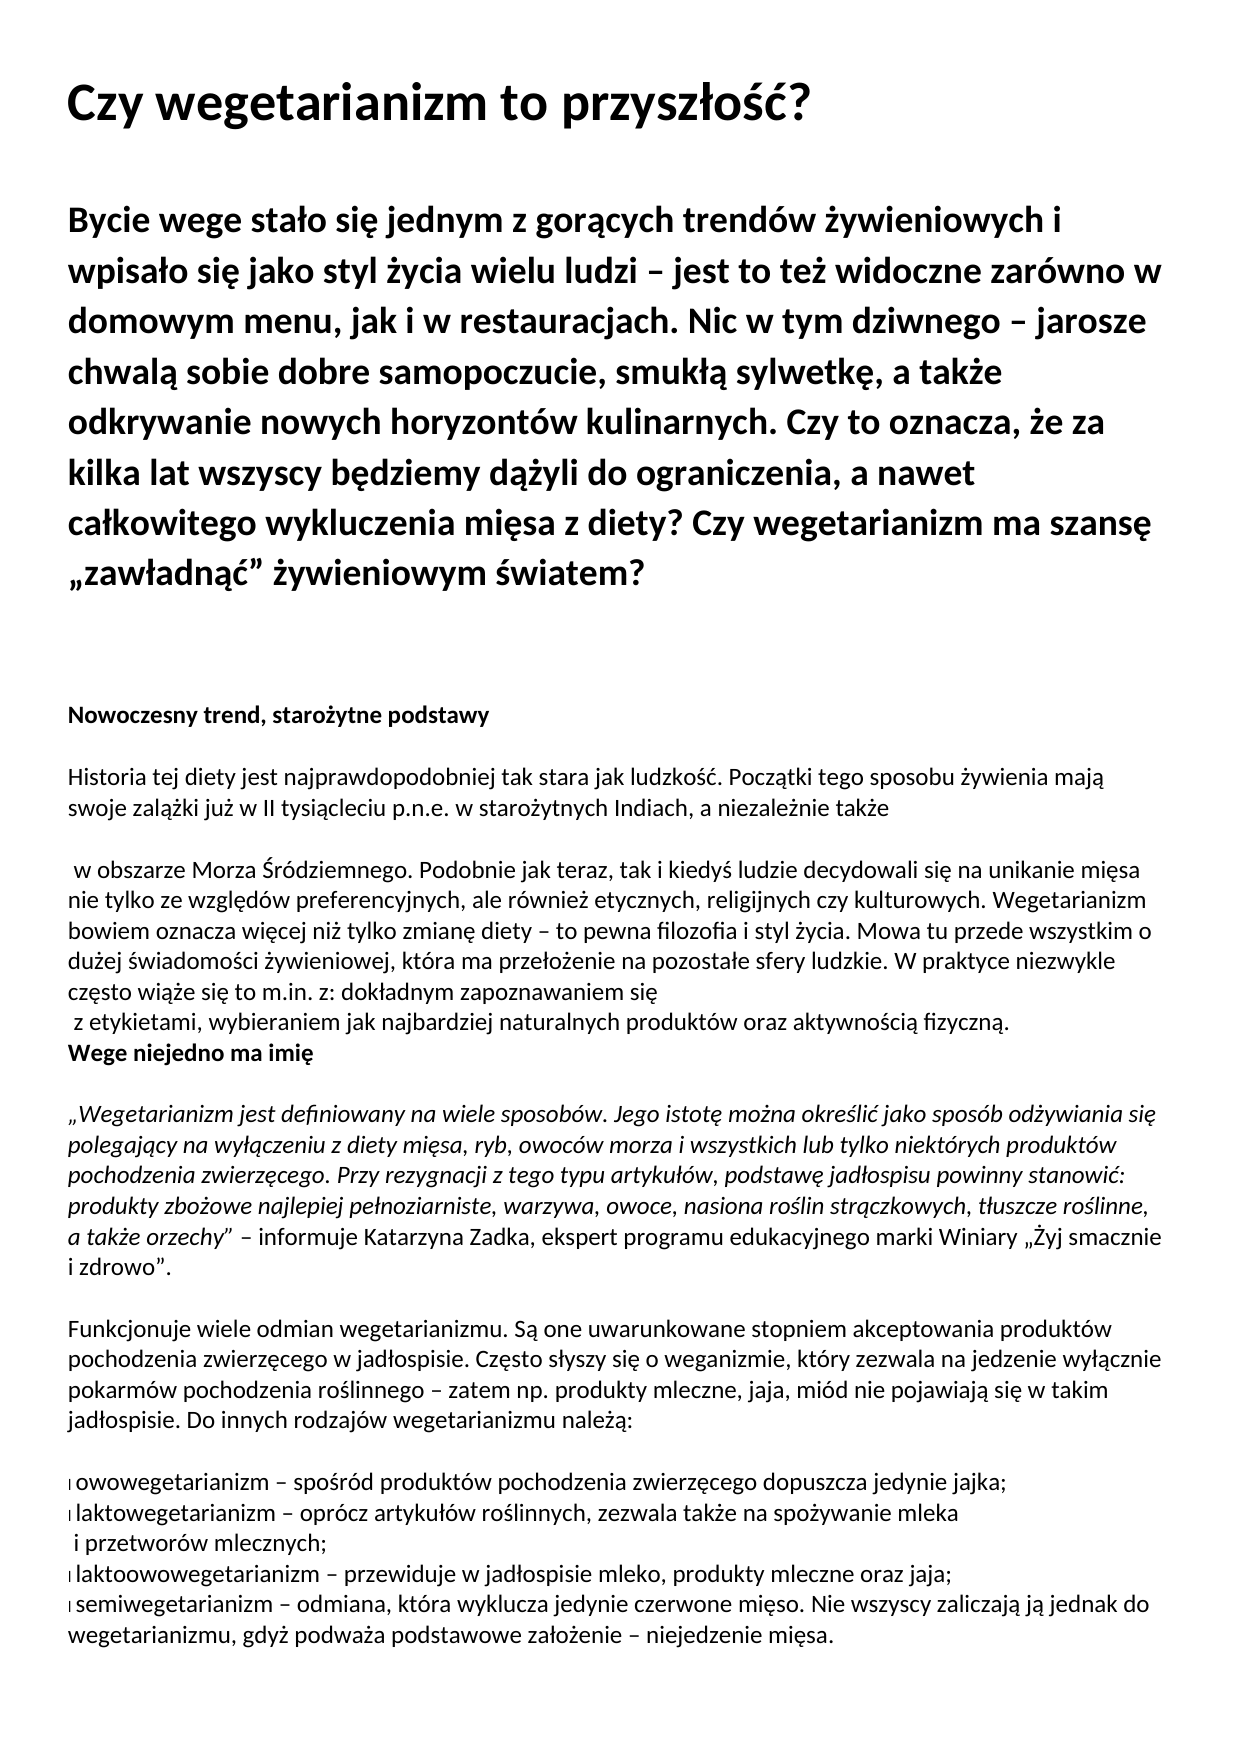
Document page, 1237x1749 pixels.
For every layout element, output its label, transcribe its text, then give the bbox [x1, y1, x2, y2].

text i przetworów mlecznych; [68, 1527, 1169, 1558]
text Bycie wege stało się jednym z gorących trendów żywieniowych i wpisało się jako styl życia wielu ludzi – jest to też widoczne zarówno w domowym menu, jak i w restauracjach. Nic w tym dziwnego – jarosze chwalą sobie dobre samopoczucie, smukłą sylwetkę, a także odkrywanie nowych horyzontów kulinarnych. Czy to oznacza, że za kilka lat wszyscy będziemy dążyli do ograniczenia, a nawet całkowitego wykluczenia mięsa z diety? Czy wegetarianizm ma szansę „zawładnąć” żywieniowym światem? [68, 196, 1169, 595]
text Historia tej diety jest najprawdopodobniej tak stara jak ludzkość. Początki tego sposobu żywienia mają swoje zalążki już w II tysiącleciu p.n.e. w starożytnych Indiach, a niezależnie także [68, 761, 1169, 822]
text Czy wegetarianizm to przyszłość? [68, 68, 1169, 134]
text z etykietami, wybieraniem jak najbardziej naturalnych produktów oraz aktywnością fizyczną. [68, 1006, 1169, 1037]
text Wege niejedno ma imię [68, 1037, 1169, 1067]
text „Wegetarianizm jest definiowany na wiele sposobów. Jego istotę można określić jako sposób odżywiania się polegający na wyłączeniu z diety mięsa, ryb, owoców morza i wszystkich lub tylko niektórych produktów pochodzenia zwierzęcego. Przy rezygnacji z tego typu artykułów, podstawę jadłospisu powinny stanowić: produkty zbożowe najlepiej pełnoziarniste, warzywa, owoce, nasiona roślin strączkowych, tłuszcze roślinne, a także orzechy” – informuje Katarzyna Zadka, ekspert programu edukacyjnego marki Winiary „Żyj smacznie i zdrowo”. [68, 1099, 1169, 1282]
text l semiwegetarianizm – odmiana, która wyklucza jedynie czerwone mięso. Nie wszyscy zaliczają ją jednak do wegetarianizmu, gdyż podważa podstawowe założenie – niejedzenie mięsa. [68, 1588, 1169, 1649]
text Funkcjonuje wiele odmian wegetarianizmu. Są one uwarunkowane stopniem akceptowania produktów pochodzenia zwierzęcego w jadłospisie. Często słyszy się o weganizmie, który zezwala na jedzenie wyłącznie pokarmów pochodzenia roślinnego – zatem np. produkty mleczne, jaja, miód nie pojawiają się w takim jadłospisie. Do innych rodzajów wegetarianizmu należą: [68, 1313, 1169, 1435]
text l owowegetarianizm – spośród produktów pochodzenia zwierzęcego dopuszcza jedynie jajka; [68, 1466, 1169, 1497]
text l laktowegetarianizm – oprócz artykułów roślinnych, zezwala także na spożywanie mleka [68, 1497, 1169, 1527]
text l laktoowowegetarianizm – przewiduje w jadłospisie mleko, produkty mleczne oraz jaja; [68, 1558, 1169, 1588]
text Nowoczesny trend, starożytne podstawy [68, 700, 1169, 730]
text w obszarze Morza Śródziemnego. Podobnie jak teraz, tak i kiedyś ludzie decydowali się na unikanie mięsa nie tylko ze względów preferencyjnych, ale również etycznych, religijnych czy kulturowych. Wegetarianizm bowiem oznacza więcej niż tylko zmianę diety – to pewna filozofia i styl życia. Mowa tu przede wszystkim o dużej świadomości żywieniowej, która ma przełożenie na pozostałe sfery ludzkie. W praktyce niezwykle często wiąże się to m.in. z: dokładnym zapoznawaniem się [68, 854, 1169, 1006]
